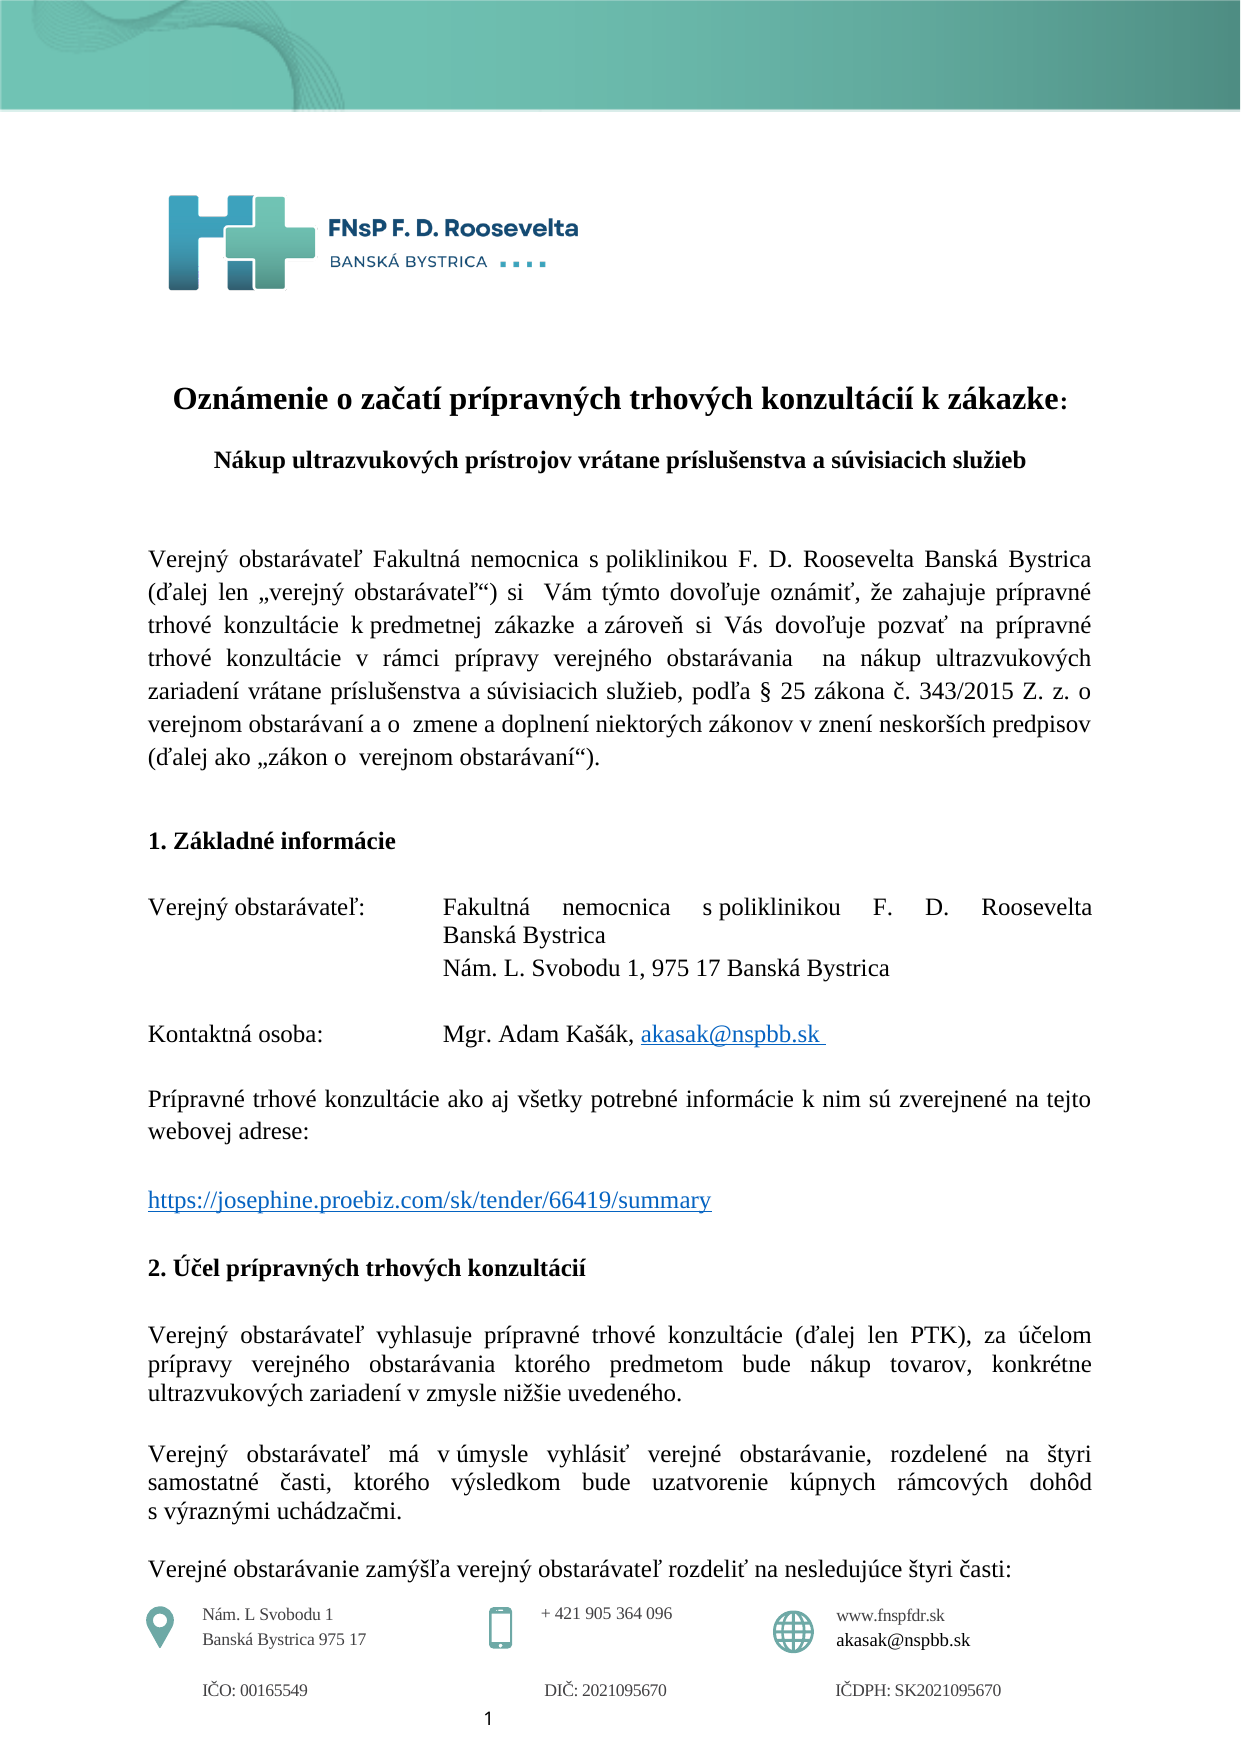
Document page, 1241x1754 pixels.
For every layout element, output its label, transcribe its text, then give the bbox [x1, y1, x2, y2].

text Kontaktná osoba: Mgr. Adam Kašák, akasak@nspbb.sk [148, 1019, 1093, 1048]
text Nám. L. Svobodu 1, 975 17 Banská Bystrica [369, 953, 1093, 982]
text Prípravné trhové konzultácie ako aj všetky potrebné informácie k nim sú zverejnené na tejto webovej adrese: [148, 1084, 1092, 1144]
picture [147, 147, 598, 335]
text Verejný obstarávateľ: Fakultná nemocnica s poliklinikou F. D. Roosevelta Banská Bystrica [148, 892, 1093, 949]
text Verejný obstarávateľ má v úmysle vyhlásiť verejné obstarávanie, rozdelené na štyri samostatné časti, ktorého výsledkom bude uzatvorenie kúpnych rámcových dohôd s výraznými uchádzačmi. [148, 1439, 1093, 1525]
text Verejné obstarávanie zamýšľa verejný obstarávateľ rozdeliť na nesledujúce štyri časti: [148, 1554, 1093, 1582]
text 2. Účel prípravných trhových konzultácií [148, 1253, 1093, 1282]
text Nákup ultrazvukových prístrojov vrátane príslušenstva a súvisiacich služieb [148, 445, 1093, 474]
text Oznámenie o začatí prípravných trhových konzultácií k zákazke: [148, 379, 1093, 416]
picture [0, 0, 1241, 112]
text https://josephine.proebiz.com/sk/tender/66419/summary [148, 1186, 1093, 1214]
text Verejný obstarávateľ vyhlasuje prípravné trhové konzultácie (ďalej len PTK), za účelom prípravy verejného obstarávania ktorého predmetom bude nákup tovarov, konkrétne ultrazvukových zariadení v zmysle nižšie uvedeného. [148, 1320, 1093, 1406]
text 1. Základné informácie [148, 826, 1093, 855]
text Verejný obstarávateľ Fakultná nemocnica s poliklinikou F. D. Roosevelta Banská Bystrica (ďalej len „verejný obstarávateľ“) si Vám týmto dovoľuje oznámiť, že zahajuje prípravné trhové konzultácie k predmetnej zákazke a zároveň si Vás dovoľuje pozvať na prípravné trhové konzultácie v rámci prípravy verejného obstarávania na nákup ultrazvukových zariadení vrátane príslušenstva a súvisiacich služieb, podľa § 25 zákona č. 343/2015 Z. z. o verejnom obstarávaní a o zmene a doplnení niektorých zákonov v znení neskorších predpisov (ďalej ako „zákon o verejnom obstarávaní“). [148, 544, 1092, 771]
